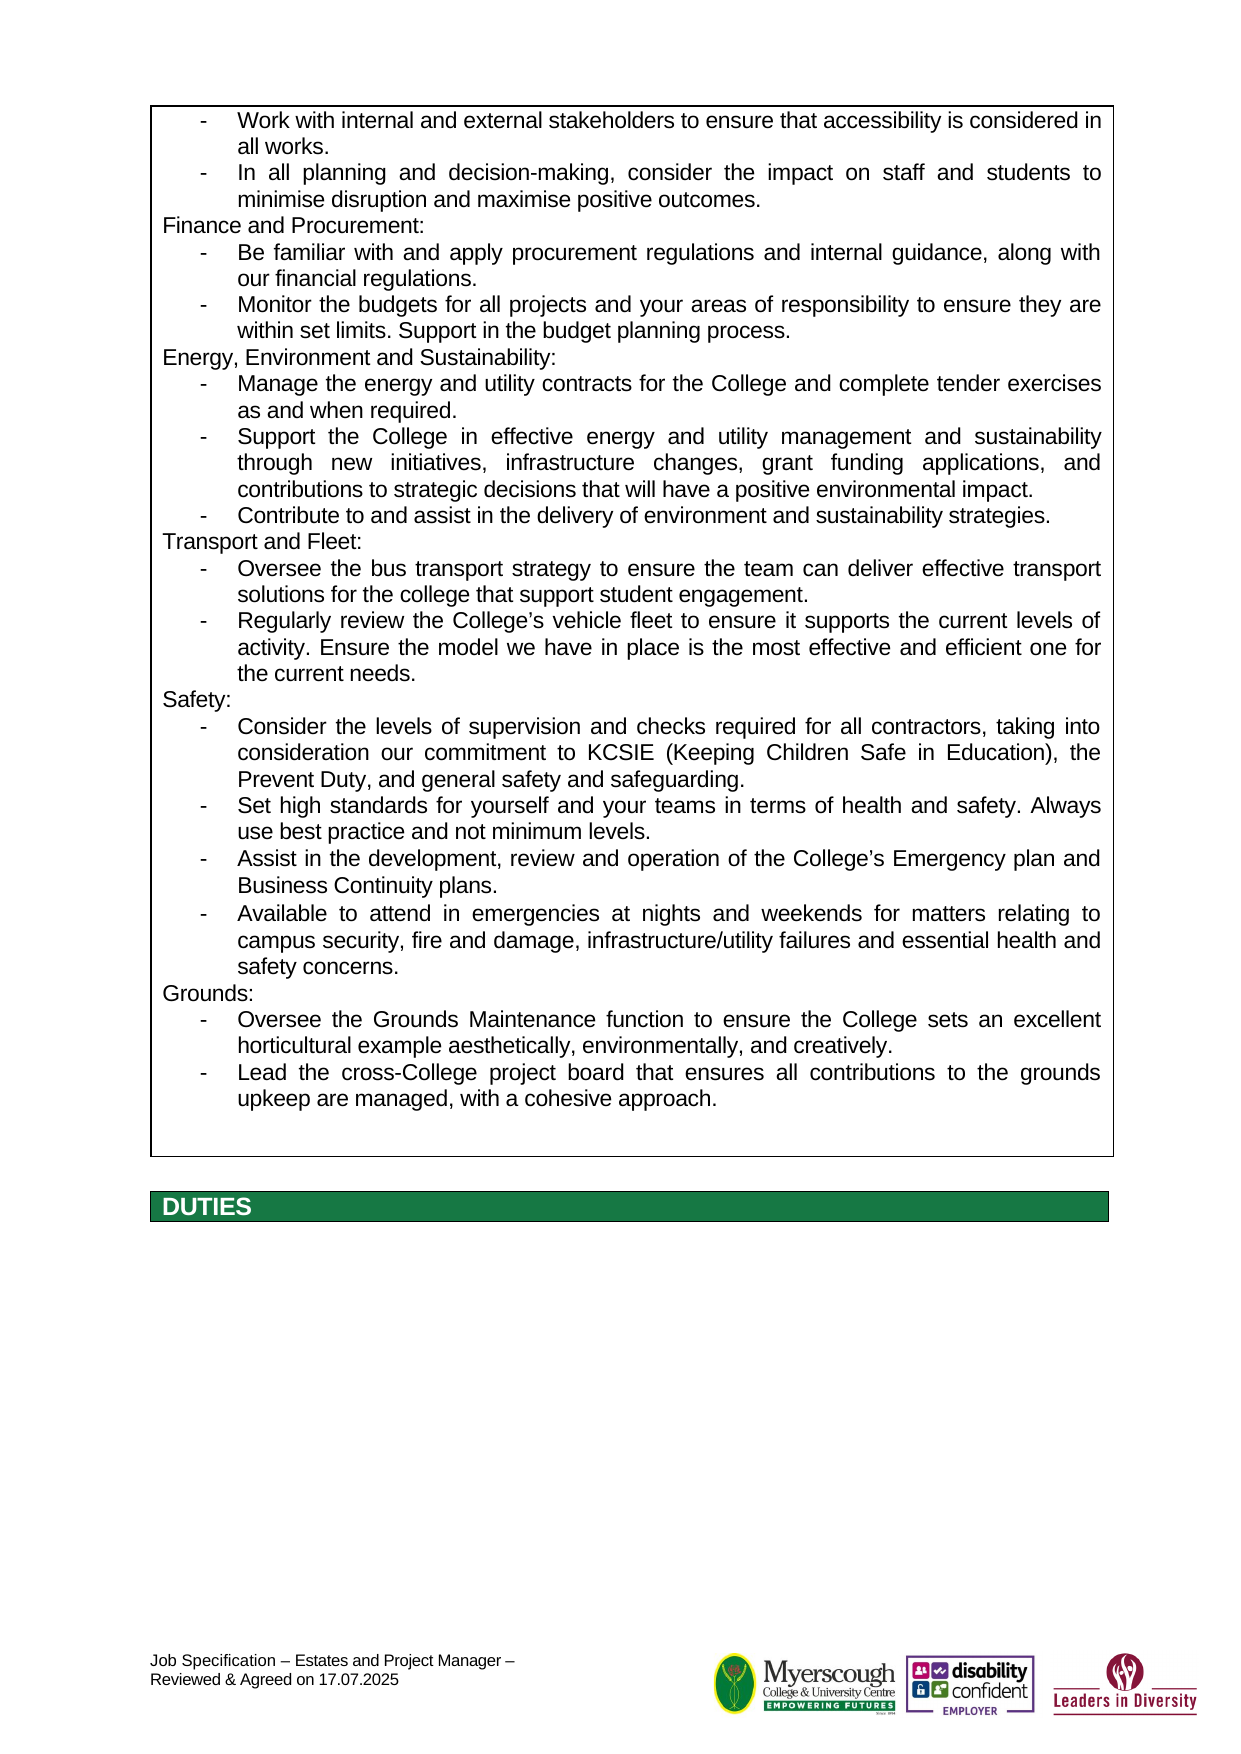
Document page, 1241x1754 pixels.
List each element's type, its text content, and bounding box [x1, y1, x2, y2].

picture [1050, 1650, 1200, 1718]
table_header DUTIES [151, 1192, 1108, 1221]
picture [713, 1651, 1043, 1718]
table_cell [152, 107, 1113, 1156]
